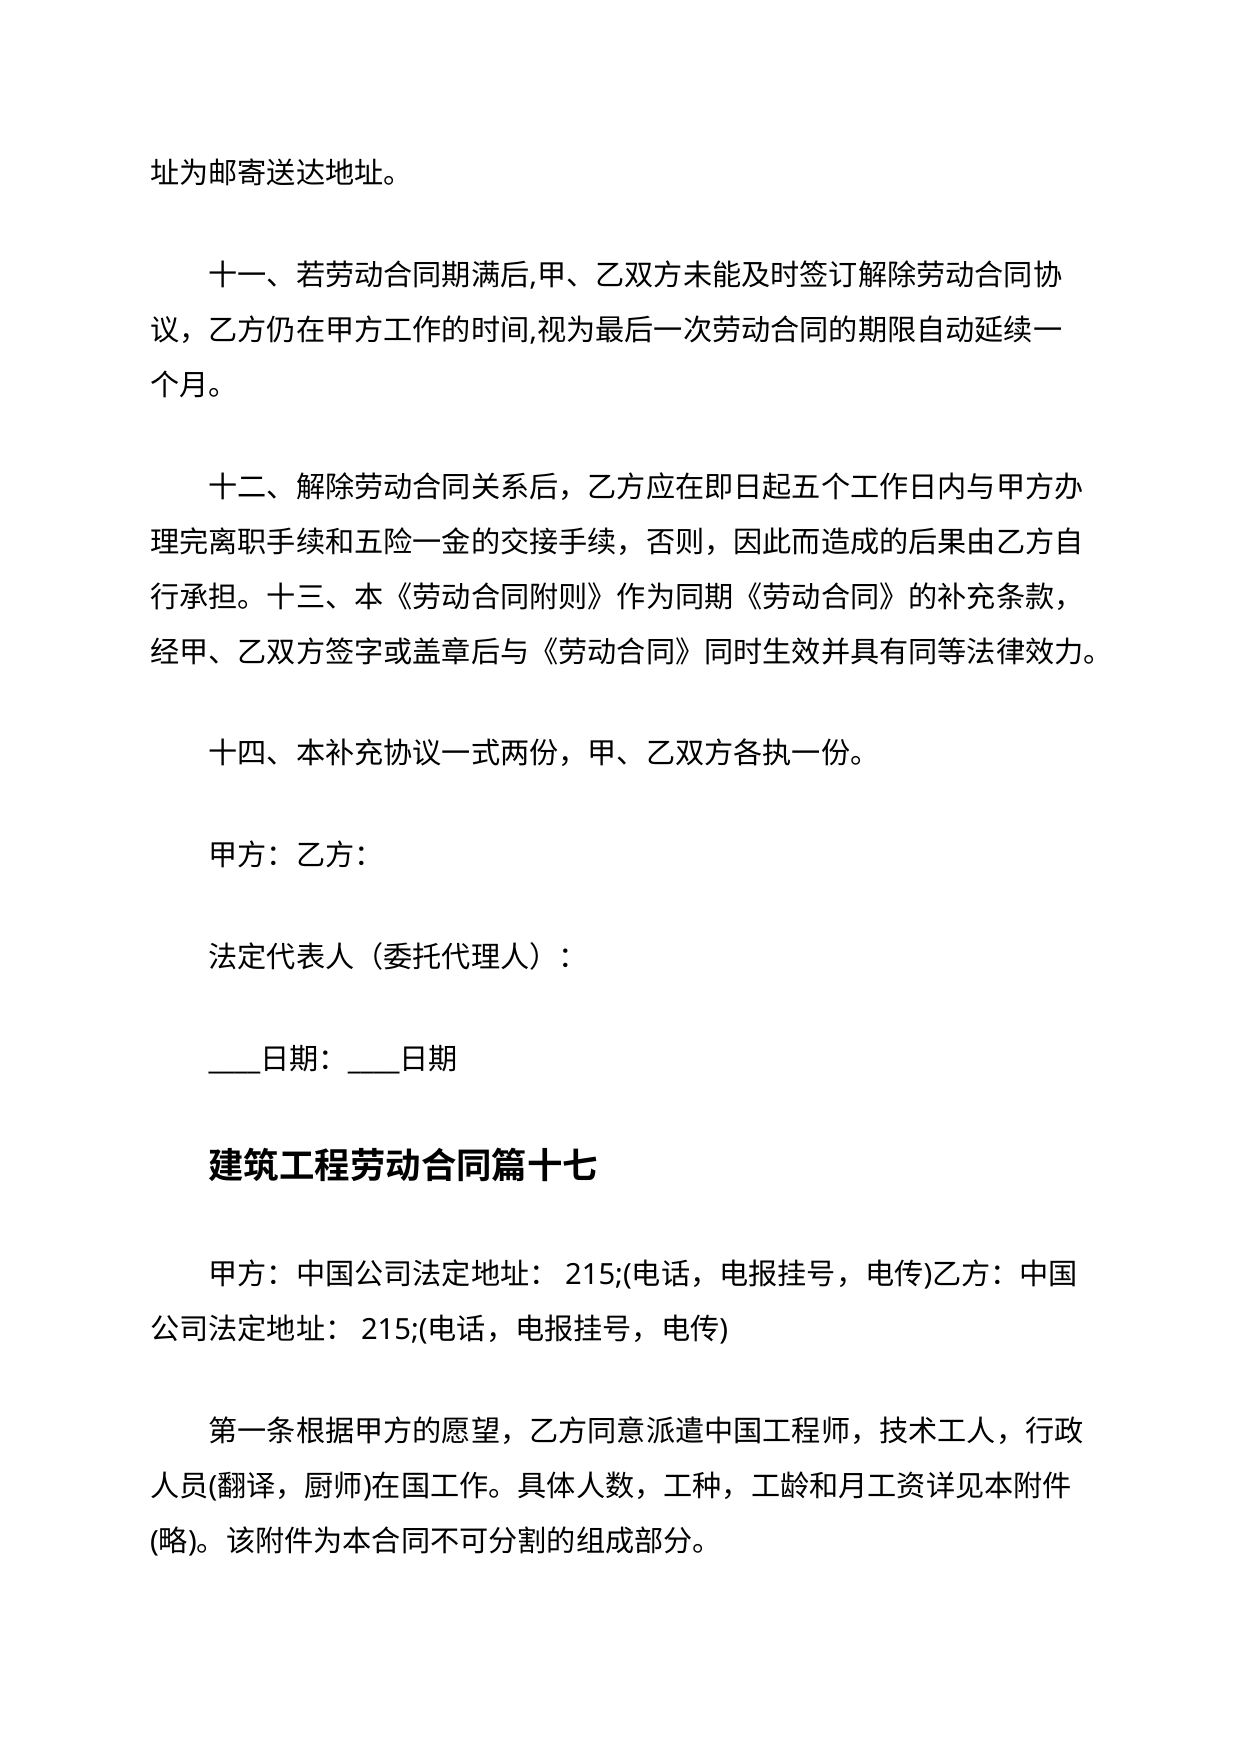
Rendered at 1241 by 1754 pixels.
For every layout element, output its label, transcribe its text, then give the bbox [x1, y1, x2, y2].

text 十一、若劳动合同期满后,甲、乙双方未能及时签订解除劳动合同协议，乙方仍在甲方工作的时间,视为最后一次劳动合同的期限自动延续一个月。 [150, 252, 1090, 404]
text 甲方：乙方： [150, 832, 1090, 874]
text 十四、本补充协议一式两份，甲、乙双方各执一份。 [150, 730, 1090, 772]
text 甲方：中国公司法定地址： 215;(电话，电报挂号，电传)乙方：中国公司法定地址： 215;(电话，电报挂号，电传) [150, 1251, 1090, 1348]
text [150, 150, 1090, 192]
text 第一条根据甲方的愿望，乙方同意派遣中国工程师，技术工人，行政人员(翻译，厨师)在国工作。具体人数，工种，工龄和月工资详见本附件(略)。该附件为本合同不可分割的组成部分。 [150, 1408, 1090, 1560]
text 建筑工程劳动合同篇十七 [150, 1137, 1090, 1188]
text 十二、解除劳动合同关系后，乙方应在即日起五个工作日内与甲方办理完离职手续和五险一金的交接手续，否则，因此而造成的后果由乙方自行承担。十三、本《劳动合同附则》作为同期《劳动合同》的补充条款，经甲、乙双方签字或盖章后与《劳动合同》同时生效并具有同等法律效力。 [150, 463, 1090, 671]
text ____日期：____日期 [150, 1035, 1090, 1078]
text 法定代表人（委托代理人）： [150, 933, 1090, 976]
